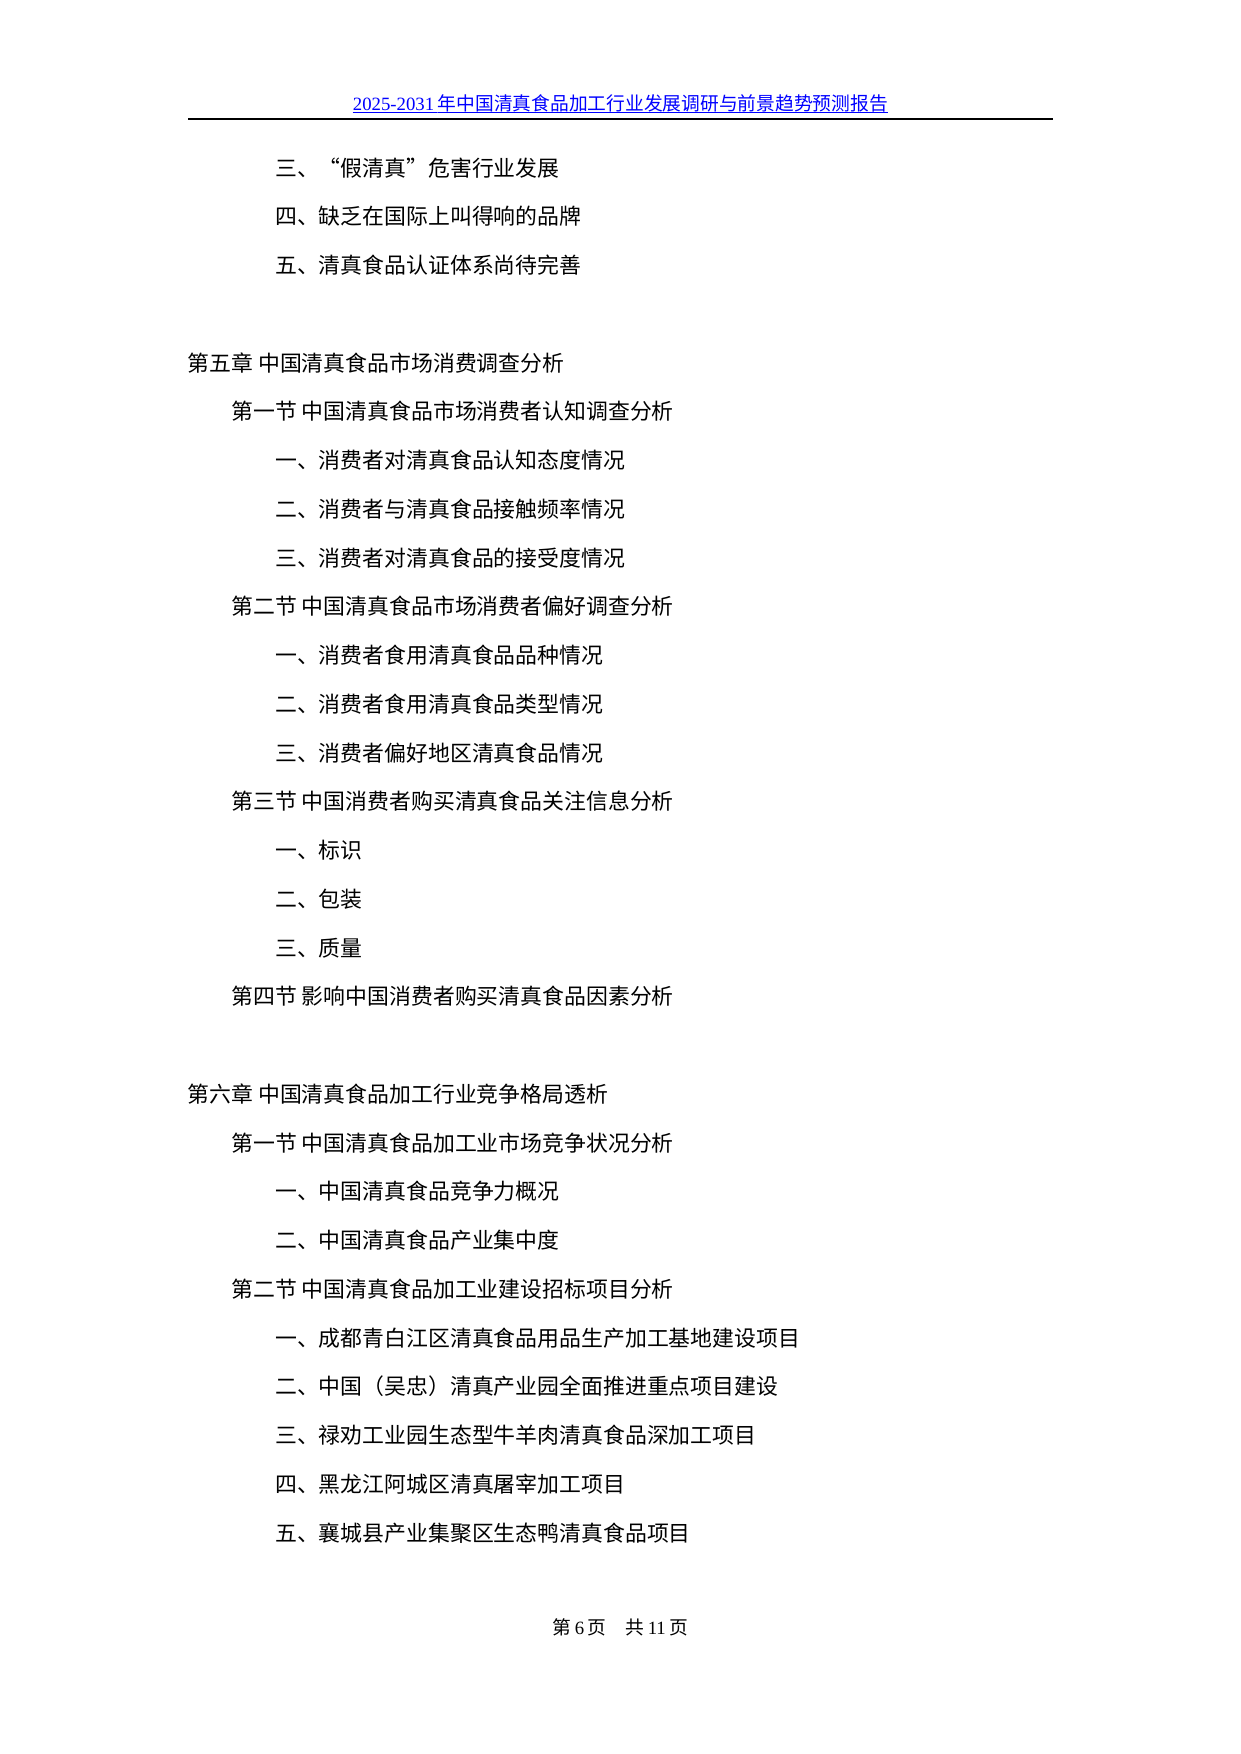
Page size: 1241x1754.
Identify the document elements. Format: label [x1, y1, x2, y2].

text [187, 150, 1053, 1548]
